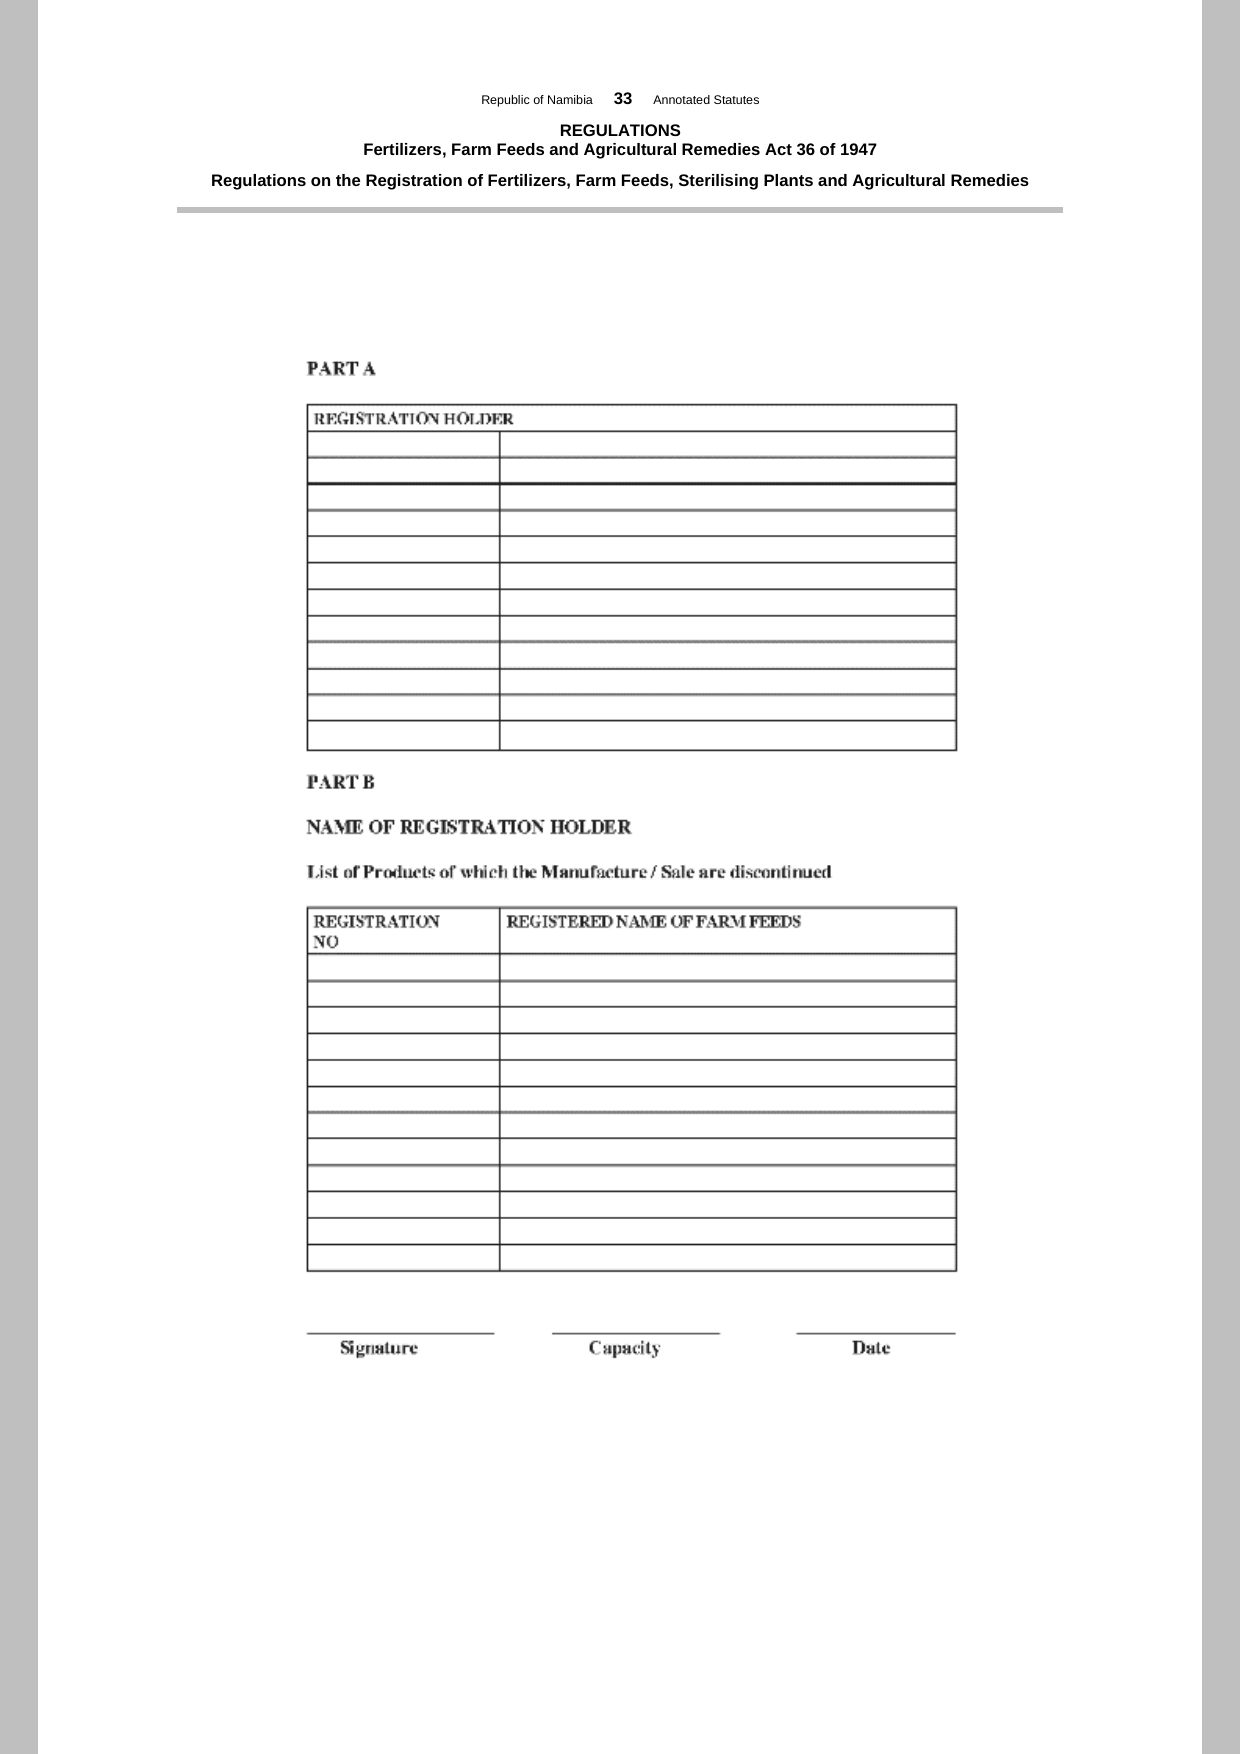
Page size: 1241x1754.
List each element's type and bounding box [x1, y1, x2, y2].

picture [235, 265, 1005, 1666]
